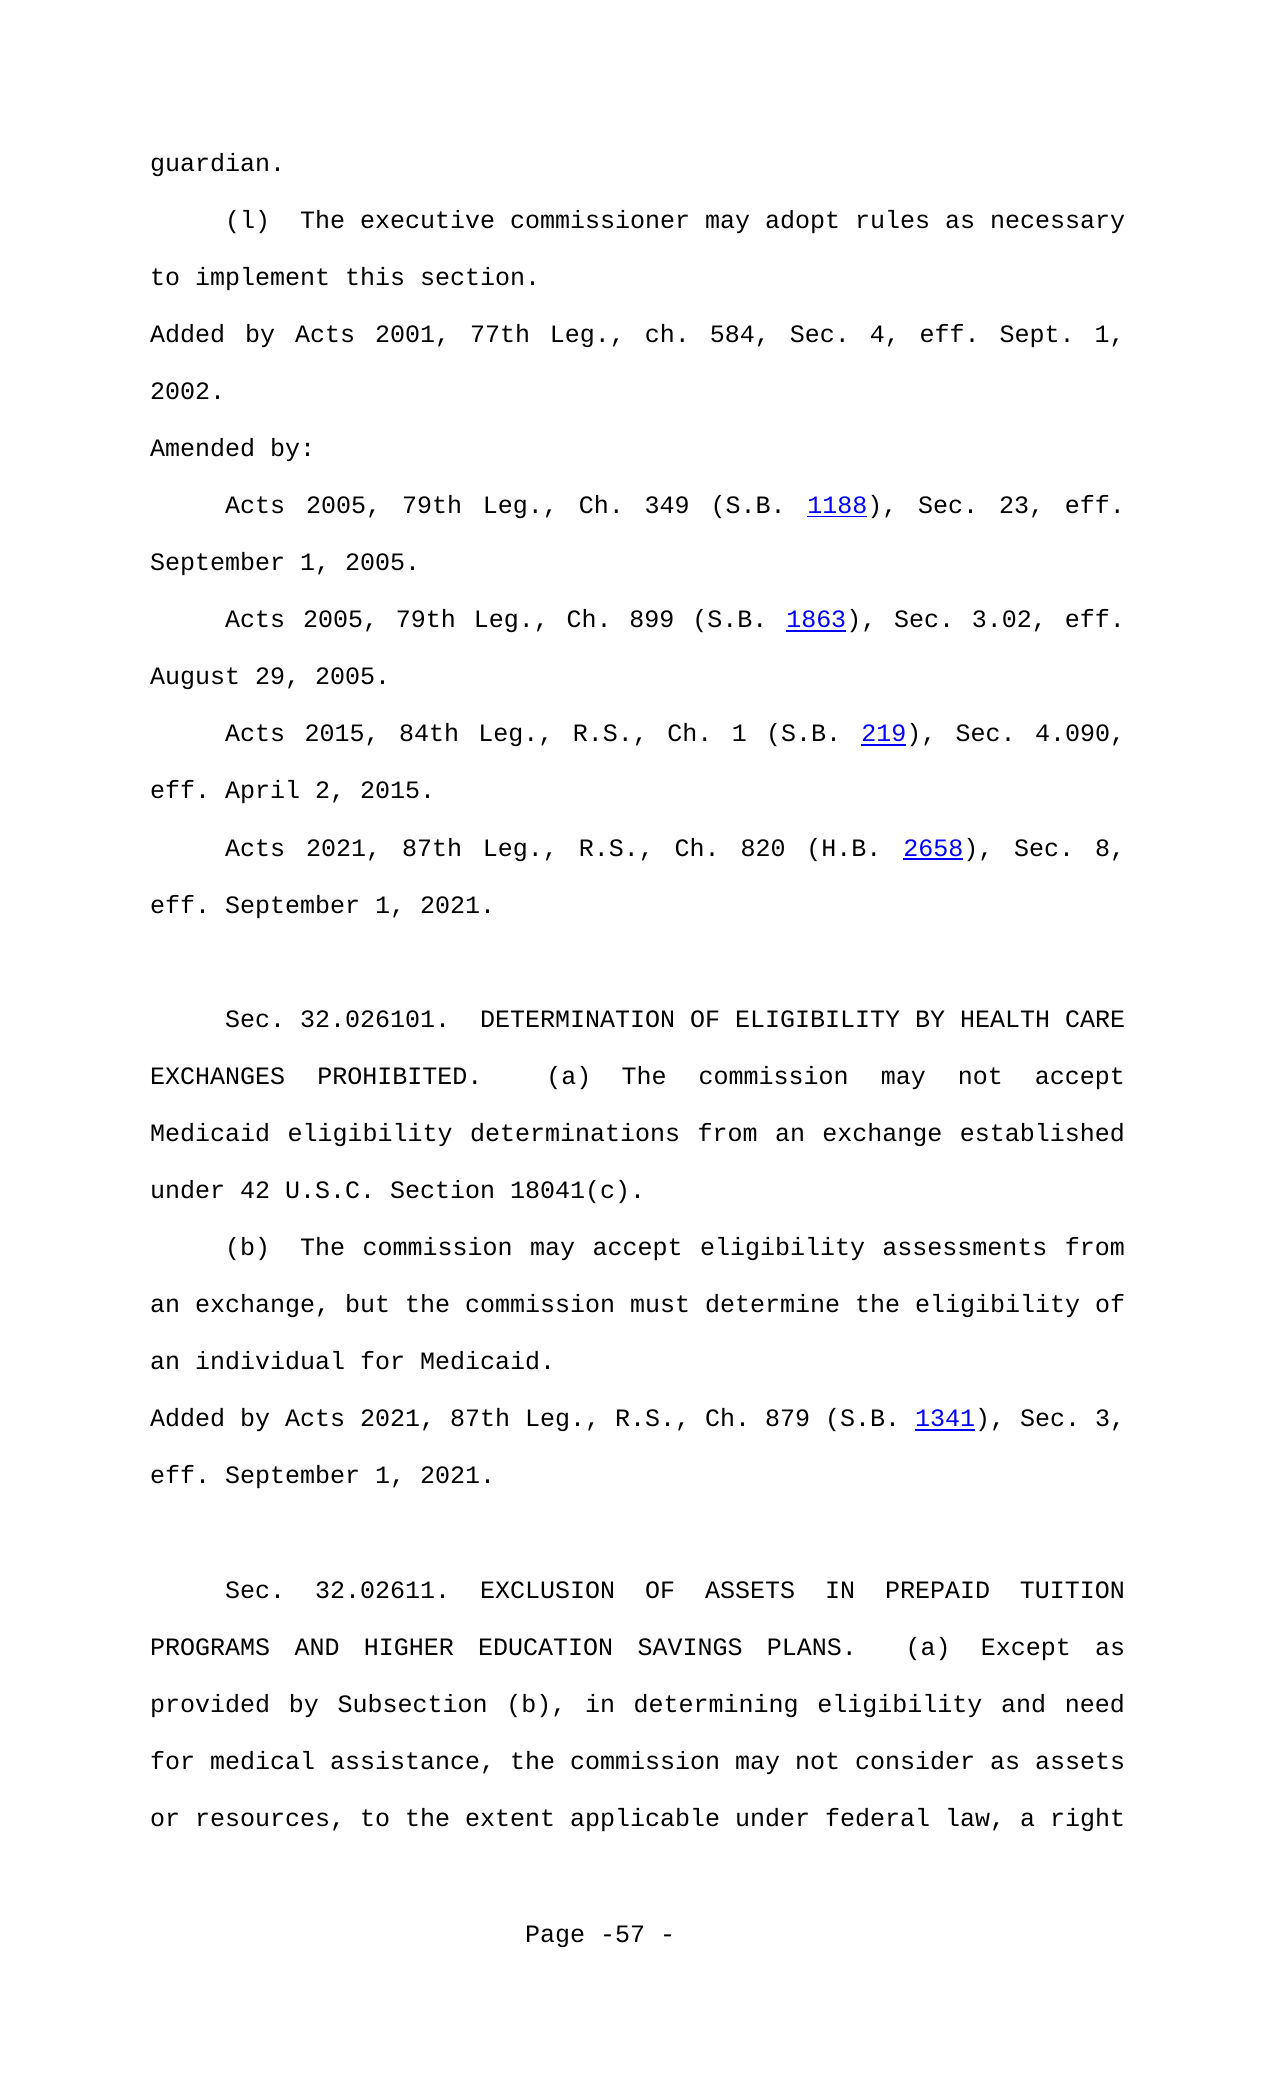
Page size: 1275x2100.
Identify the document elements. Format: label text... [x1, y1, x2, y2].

text Acts 2015, 84th Leg., R.S., Ch. 1 (S.B. 219), Sec. 4.090, eff. April 2, 2015. [150, 721, 1125, 806]
text Sec. 32.026101. DETERMINATION OF ELIGIBILITY BY HEALTH CARE EXCHANGES PROHIBITED. (a) The commission may not accept Medicaid eligibility determinations from an exchange established under 42 U.S.C. Section 18041(c). [150, 1006, 1125, 1206]
text (b) The commission may accept eligibility assessments from an exchange, but the commission must determine the eligibility of an individual for Medicaid. [150, 1234, 1125, 1377]
text Amended by: [150, 435, 1125, 464]
text Acts 2021, 87th Leg., R.S., Ch. 820 (H.B. 2658), Sec. 8, eff. September 1, 2021. [150, 835, 1125, 921]
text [150, 1577, 1125, 1834]
text (l) The executive commissioner may adopt rules as necessary to implement this section. [150, 207, 1125, 293]
text Acts 2005, 79th Leg., Ch. 349 (S.B. 1188), Sec. 23, eff. September 1, 2005. [150, 492, 1125, 578]
text Added by Acts 2021, 87th Leg., R.S., Ch. 879 (S.B. 1341), Sec. 3, eff. September 1, 2021. [150, 1406, 1125, 1491]
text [150, 150, 1125, 178]
text Added by Acts 2001, 77th Leg., ch. 584, Sec. 4, eff. Sept. 1, 2002. [150, 321, 1125, 407]
text Acts 2005, 79th Leg., Ch. 899 (S.B. 1863), Sec. 3.02, eff. August 29, 2005. [150, 607, 1125, 692]
